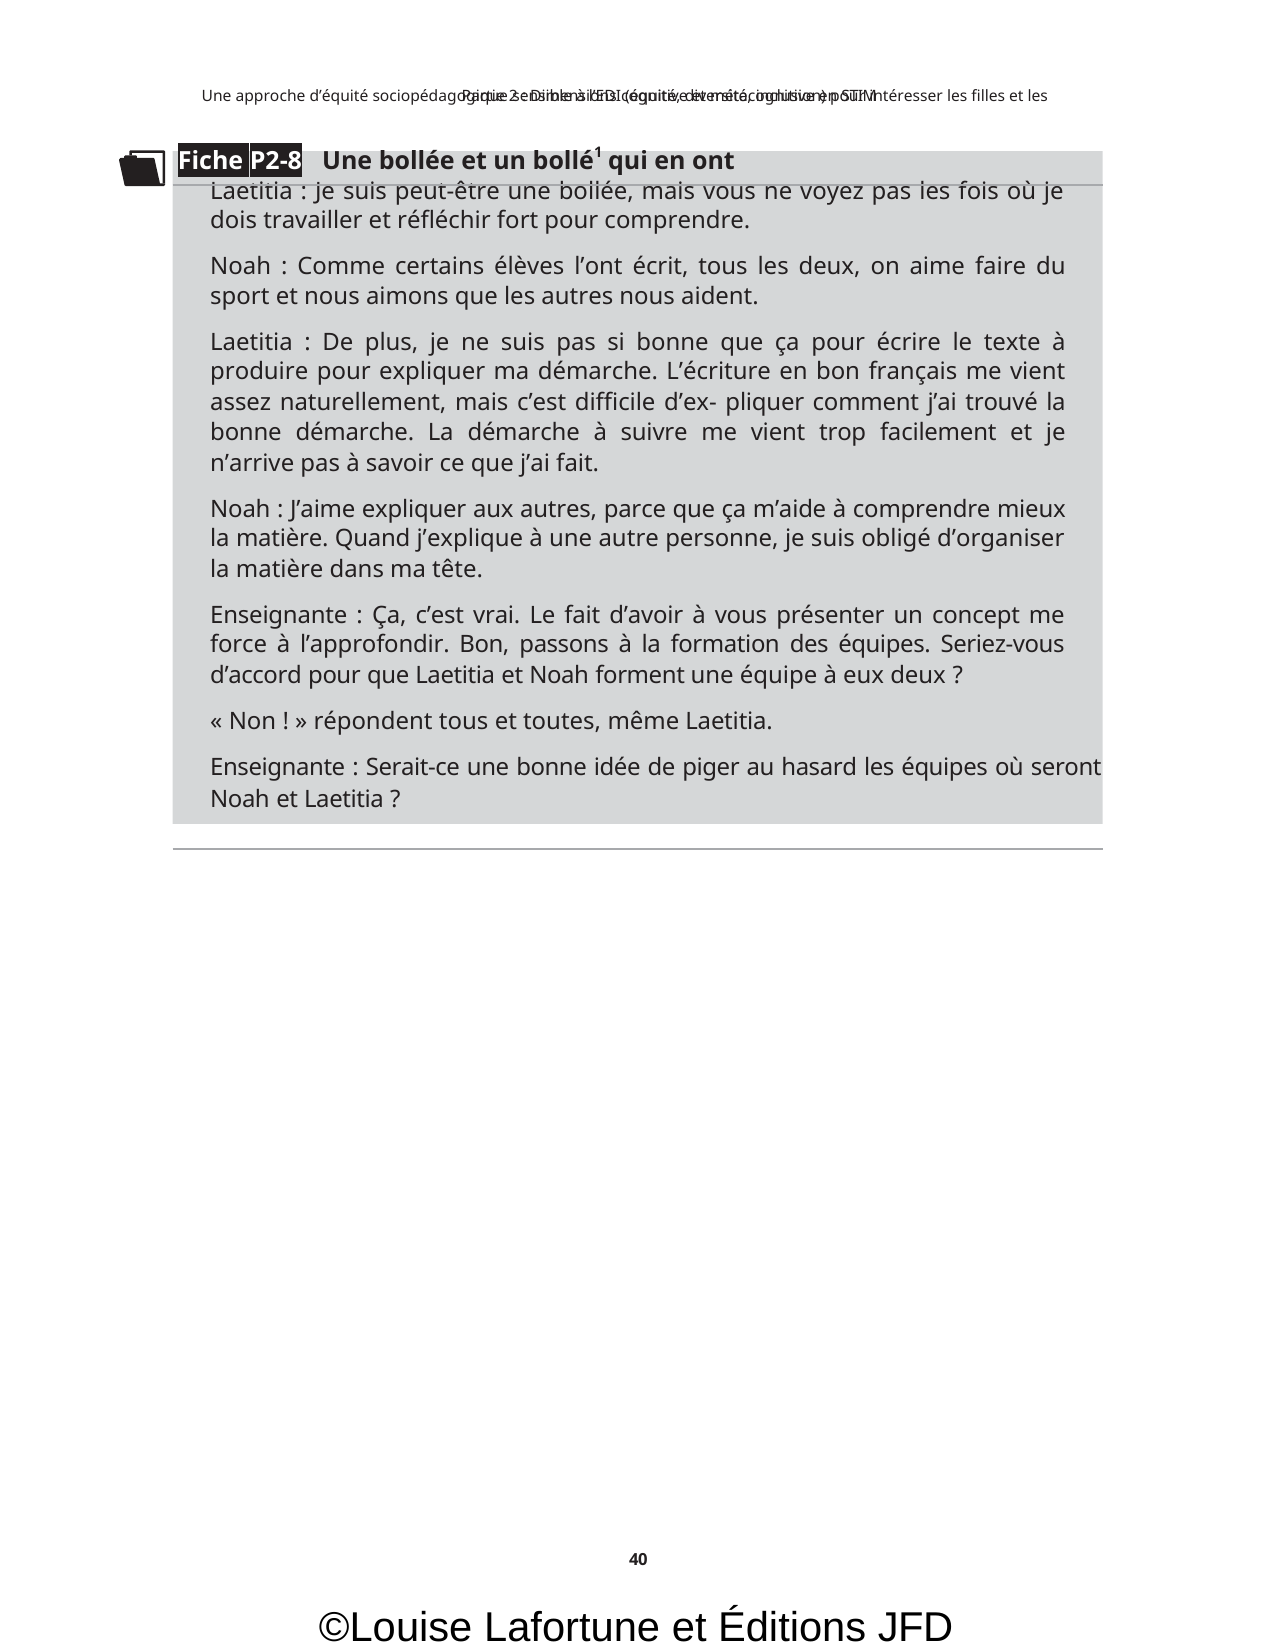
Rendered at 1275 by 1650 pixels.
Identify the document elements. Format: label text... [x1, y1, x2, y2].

text Partie 2 : Dimensions cognitive et métacognitive en STIM [461, 84, 1123, 106]
